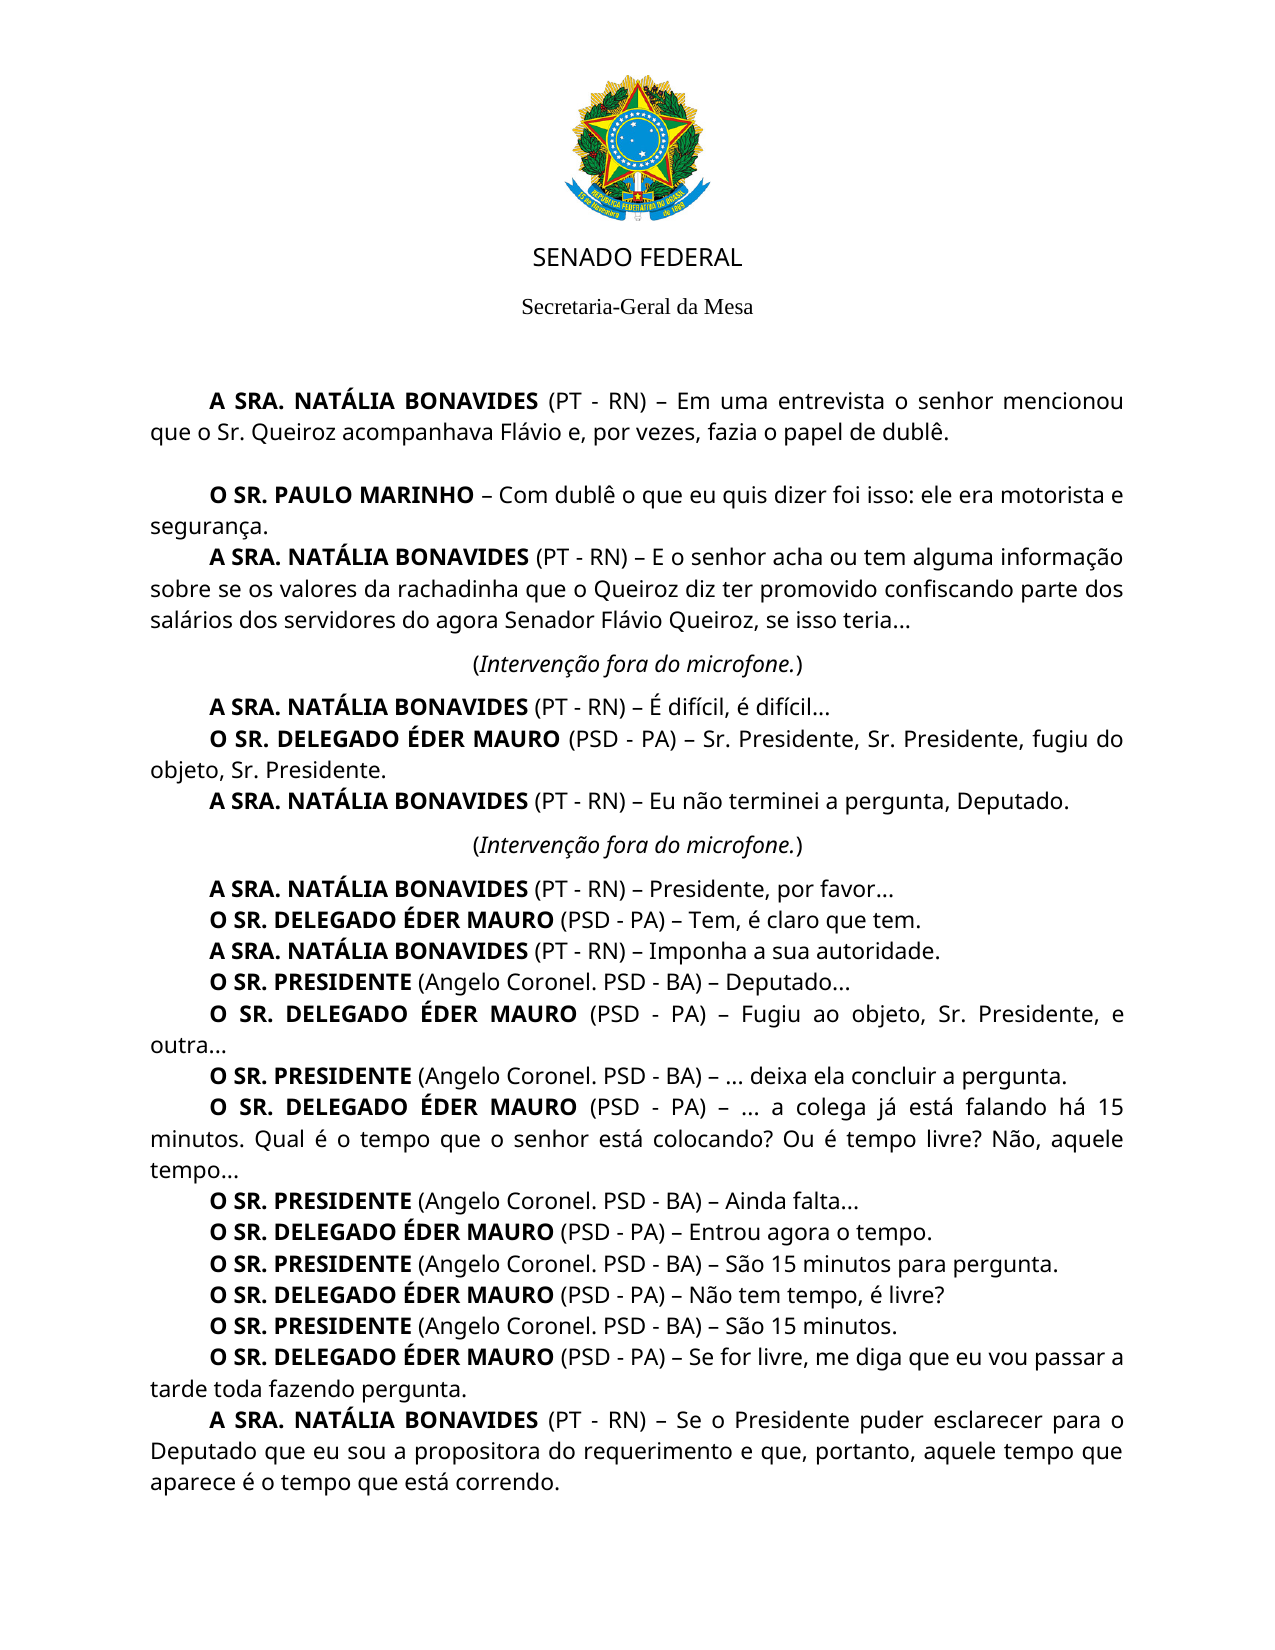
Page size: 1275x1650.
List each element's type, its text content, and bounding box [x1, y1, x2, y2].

text A SRA. NATÁLIA BONAVIDES (PT - RN) – Presidente, por favor... [150, 872, 1125, 904]
text O SR. PRESIDENTE (Angelo Coronel. PSD - BA) – Deputado... [150, 966, 1125, 997]
text O SR. DELEGADO ÉDER MAURO (PSD - PA) – Tem, é claro que tem. [150, 904, 1125, 935]
text O SR. PRESIDENTE (Angelo Coronel. PSD - BA) – Ainda falta... [150, 1185, 1125, 1216]
text A SRA. NATÁLIA BONAVIDES (PT - RN) – Se o Presidente puder esclarecer para o Deputado que eu sou a propositora do requerimento e que, portanto, aquele tempo que aparece é o tempo que está correndo. [150, 1404, 1125, 1497]
text A SRA. NATÁLIA BONAVIDES (PT - RN) – Em uma entrevista o senhor mencionou que o Sr. Queiroz acompanhava Flávio e, por vezes, fazia o papel de dublê. [150, 385, 1125, 447]
text A SRA. NATÁLIA BONAVIDES (PT - RN) – Eu não terminei a pergunta, Deputado. [150, 785, 1125, 816]
text O SR. DELEGADO ÉDER MAURO (PSD - PA) – Fugiu ao objeto, Sr. Presidente, e outra... [150, 997, 1125, 1060]
text O SR. PRESIDENTE (Angelo Coronel. PSD - BA) – São 15 minutos para pergunta. [150, 1247, 1125, 1279]
text (Intervenção fora do microfone.) [150, 829, 1125, 860]
text O SR. PRESIDENTE (Angelo Coronel. PSD - BA) – São 15 minutos. [150, 1310, 1125, 1341]
text O SR. DELEGADO ÉDER MAURO (PSD - PA) – Se for livre, me diga que eu vou passar a tarde toda fazendo pergunta. [150, 1341, 1125, 1404]
text A SRA. NATÁLIA BONAVIDES (PT - RN) – Imponha a sua autoridade. [150, 935, 1125, 966]
text A SRA. NATÁLIA BONAVIDES (PT - RN) – E o senhor acha ou tem alguma informação sobre se os valores da rachadinha que o Queiroz diz ter promovido confiscando parte dos salários dos servidores do agora Senador Flávio Queiroz, se isso teria... [150, 541, 1125, 635]
text O SR. DELEGADO ÉDER MAURO (PSD - PA) – ... a colega já está falando há 15 minutos. Qual é o tempo que o senhor está colocando? Ou é tempo livre? Não, aquele tempo... [150, 1091, 1125, 1185]
picture [564, 75, 711, 221]
text O SR. DELEGADO ÉDER MAURO (PSD - PA) – Sr. Presidente, Sr. Presidente, fugiu do objeto, Sr. Presidente. [150, 722, 1125, 785]
text O SR. DELEGADO ÉDER MAURO (PSD - PA) – Entrou agora o tempo. [150, 1216, 1125, 1247]
text A SRA. NATÁLIA BONAVIDES (PT - RN) – É difícil, é difícil... [150, 691, 1125, 722]
text O SR. DELEGADO ÉDER MAURO (PSD - PA) – Não tem tempo, é livre? [150, 1279, 1125, 1310]
text (Intervenção fora do microfone.) [150, 647, 1125, 679]
text O SR. PRESIDENTE (Angelo Coronel. PSD - BA) – ... deixa ela concluir a pergunta. [150, 1060, 1125, 1091]
text O SR. PAULO MARINHO – Com dublê o que eu quis dizer foi isso: ele era motorista e segurança. [150, 479, 1125, 541]
